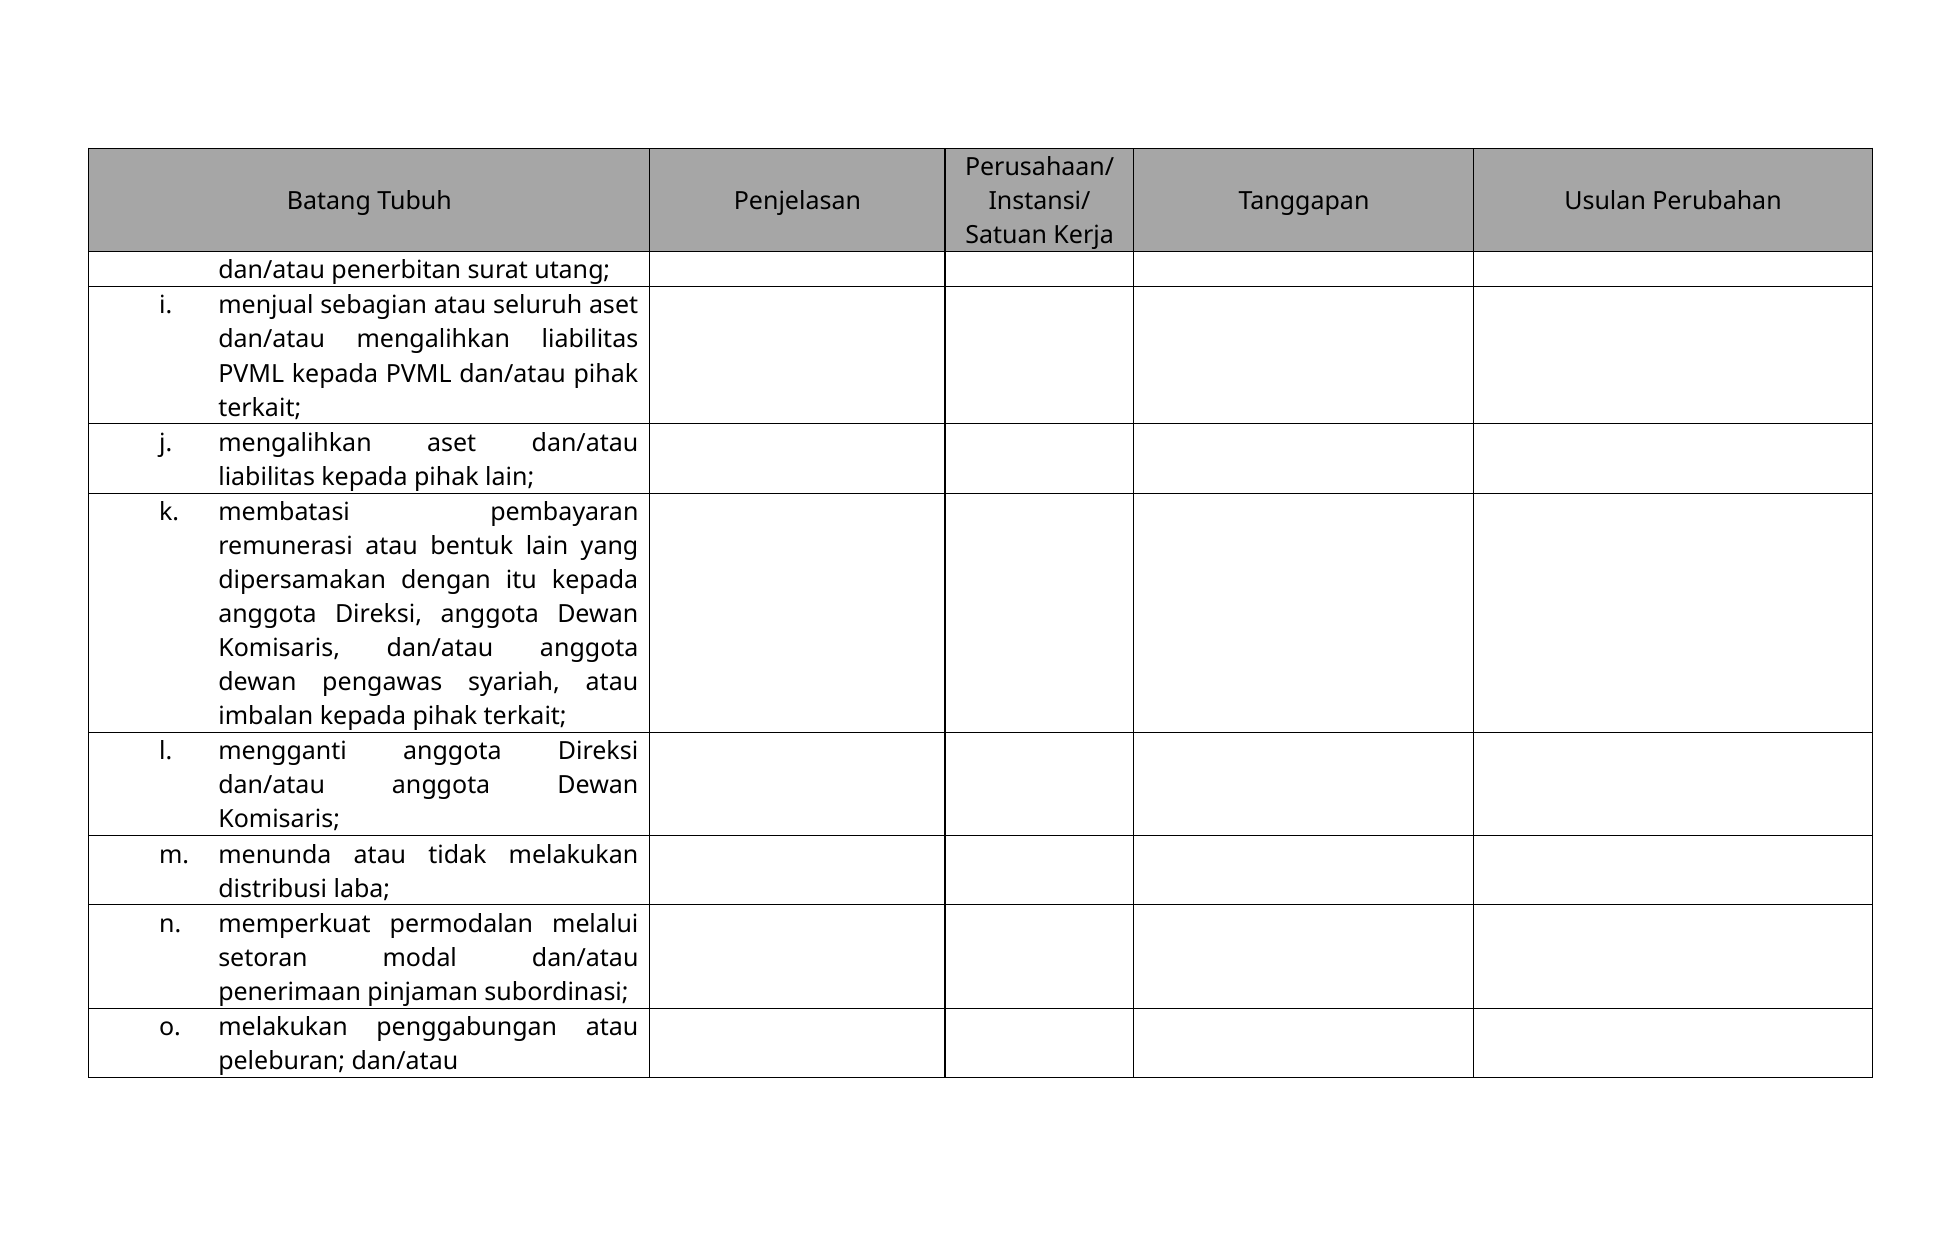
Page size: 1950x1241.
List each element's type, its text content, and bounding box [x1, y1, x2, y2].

table_cell [650, 287, 944, 423]
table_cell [89, 252, 649, 286]
table_cell [946, 287, 1133, 423]
table_cell [1474, 836, 1872, 904]
table_header Usulan Perubahan [1474, 149, 1872, 251]
table_cell [1134, 494, 1473, 732]
table_cell [1134, 836, 1473, 904]
table_cell [946, 494, 1133, 732]
table_cell [1134, 424, 1473, 492]
table_cell mengganti anggota Direksi dan/atau anggota Dewan Komisaris; [89, 733, 649, 835]
table_cell membatasi pembayaran remunerasi atau bentuk lain yang dipersamakan dengan itu kepada anggota Direksi, anggota Dewan Komisaris, dan/atau anggota dewan pengawas syariah, atau imbalan kepada pihak terkait; [89, 494, 649, 732]
table_cell [946, 836, 1133, 904]
table_cell [1474, 1009, 1872, 1077]
table_cell [650, 424, 944, 492]
table_cell [946, 252, 1133, 286]
table_cell [650, 494, 944, 732]
table_cell [1474, 905, 1872, 1008]
table_cell [1474, 733, 1872, 835]
table_cell [1134, 733, 1473, 835]
table_cell [650, 1009, 944, 1077]
table_cell [946, 905, 1133, 1008]
table_cell menunda atau tidak melakukan distribusi laba; [89, 836, 649, 904]
table_cell [1474, 252, 1872, 286]
table_cell [946, 1009, 1133, 1077]
table_cell [650, 252, 944, 286]
table_header Tanggapan [1134, 149, 1473, 251]
table_header Penjelasan [650, 149, 944, 251]
table_cell [1134, 287, 1473, 423]
table_cell [1474, 287, 1872, 423]
table_cell [650, 733, 944, 835]
table_header Perusahaan/ Instansi/ Satuan Kerja [946, 149, 1133, 251]
table_cell [946, 733, 1133, 835]
table_header Batang Tubuh [89, 149, 649, 251]
table_cell [650, 836, 944, 904]
table_cell [650, 905, 944, 1008]
table_cell [1134, 252, 1473, 286]
table_cell [1134, 905, 1473, 1008]
table_cell [1474, 494, 1872, 732]
table_cell [1134, 1009, 1473, 1077]
table_cell menjual sebagian atau seluruh aset dan/atau mengalihkan liabilitas PVML kepada PVML dan/atau pihak terkait; [89, 287, 649, 423]
table_cell melakukan penggabungan atau peleburan; dan/atau [89, 1009, 649, 1077]
table_cell mengalihkan aset dan/atau liabilitas kepada pihak lain; [89, 424, 649, 492]
table_cell memperkuat permodalan melalui setoran modal dan/atau penerimaan pinjaman subordinasi; [89, 905, 649, 1008]
table_cell [1474, 424, 1872, 492]
table_cell [946, 424, 1133, 492]
